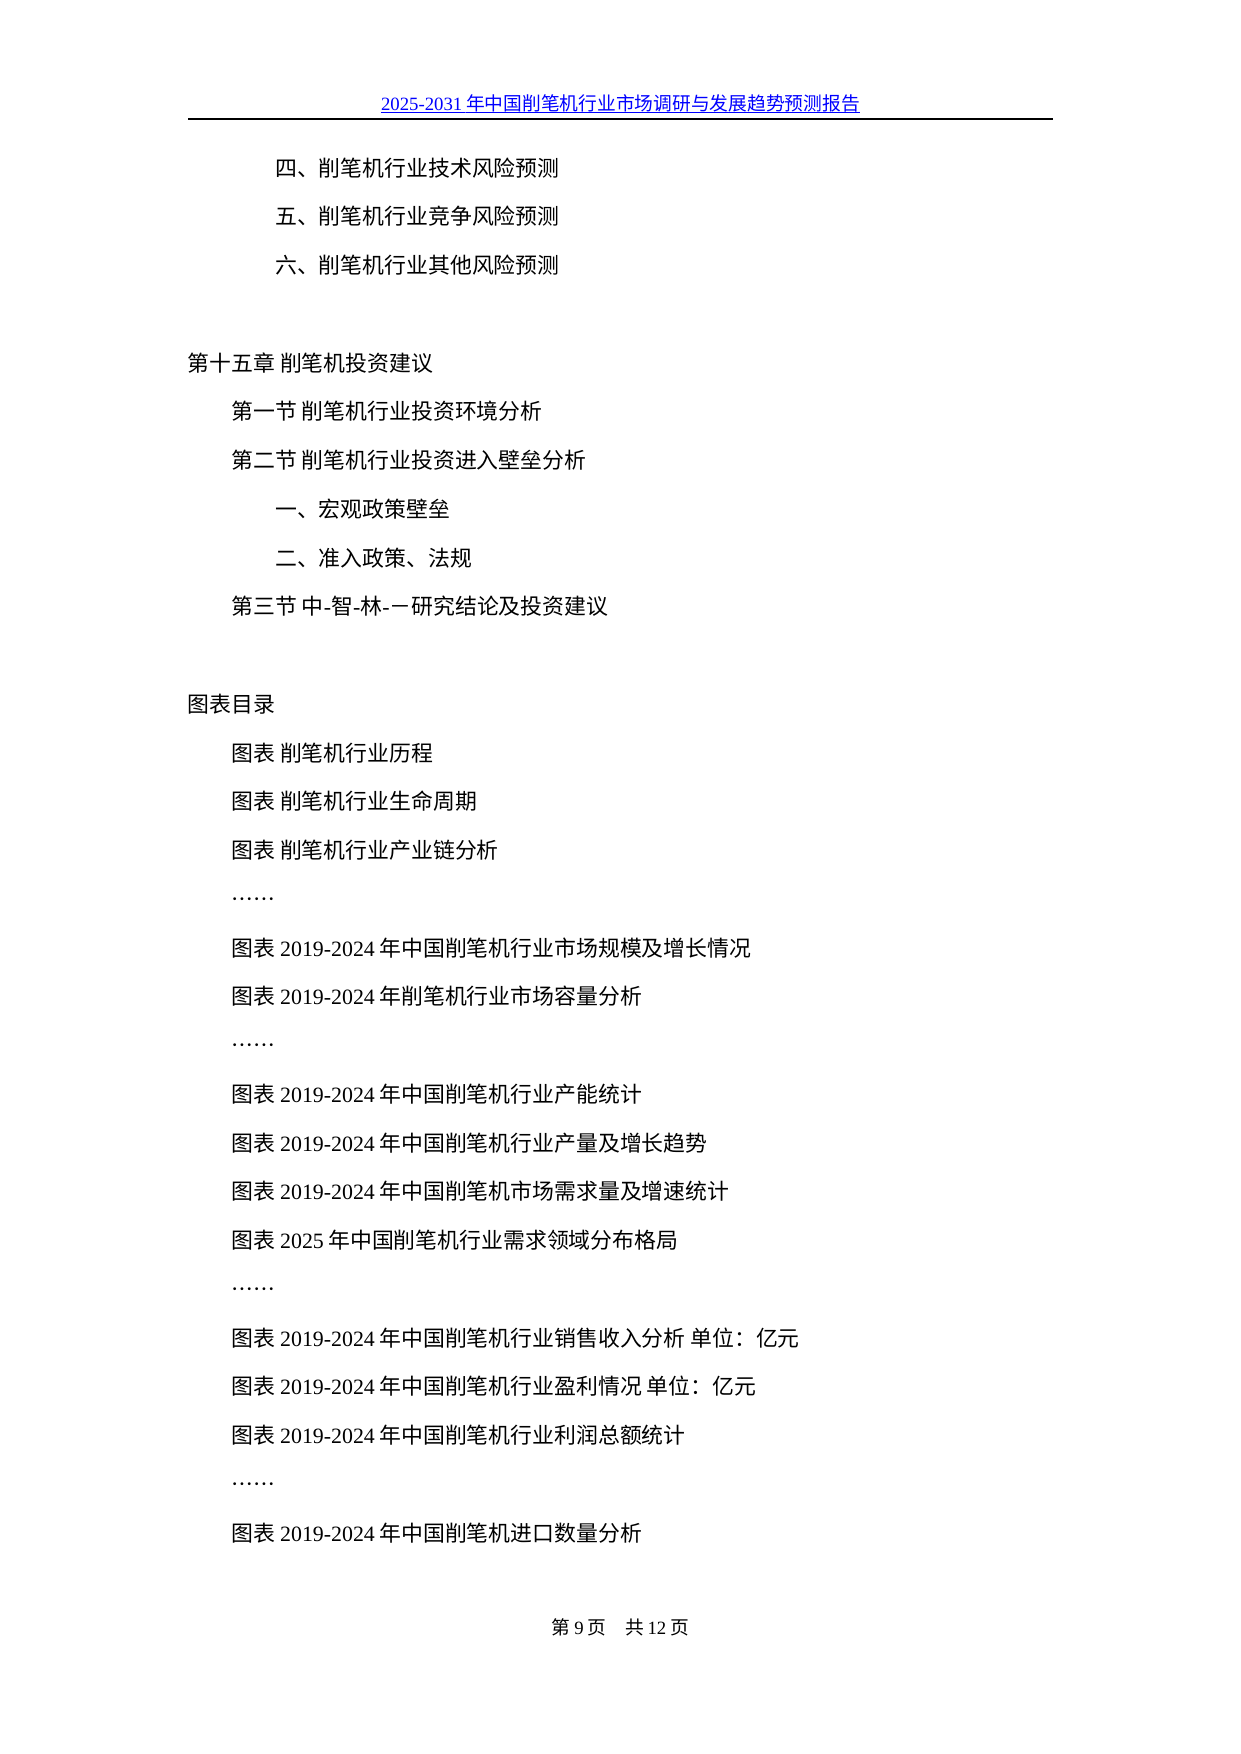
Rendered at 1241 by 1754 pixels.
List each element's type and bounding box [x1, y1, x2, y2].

text [187, 150, 1053, 1548]
